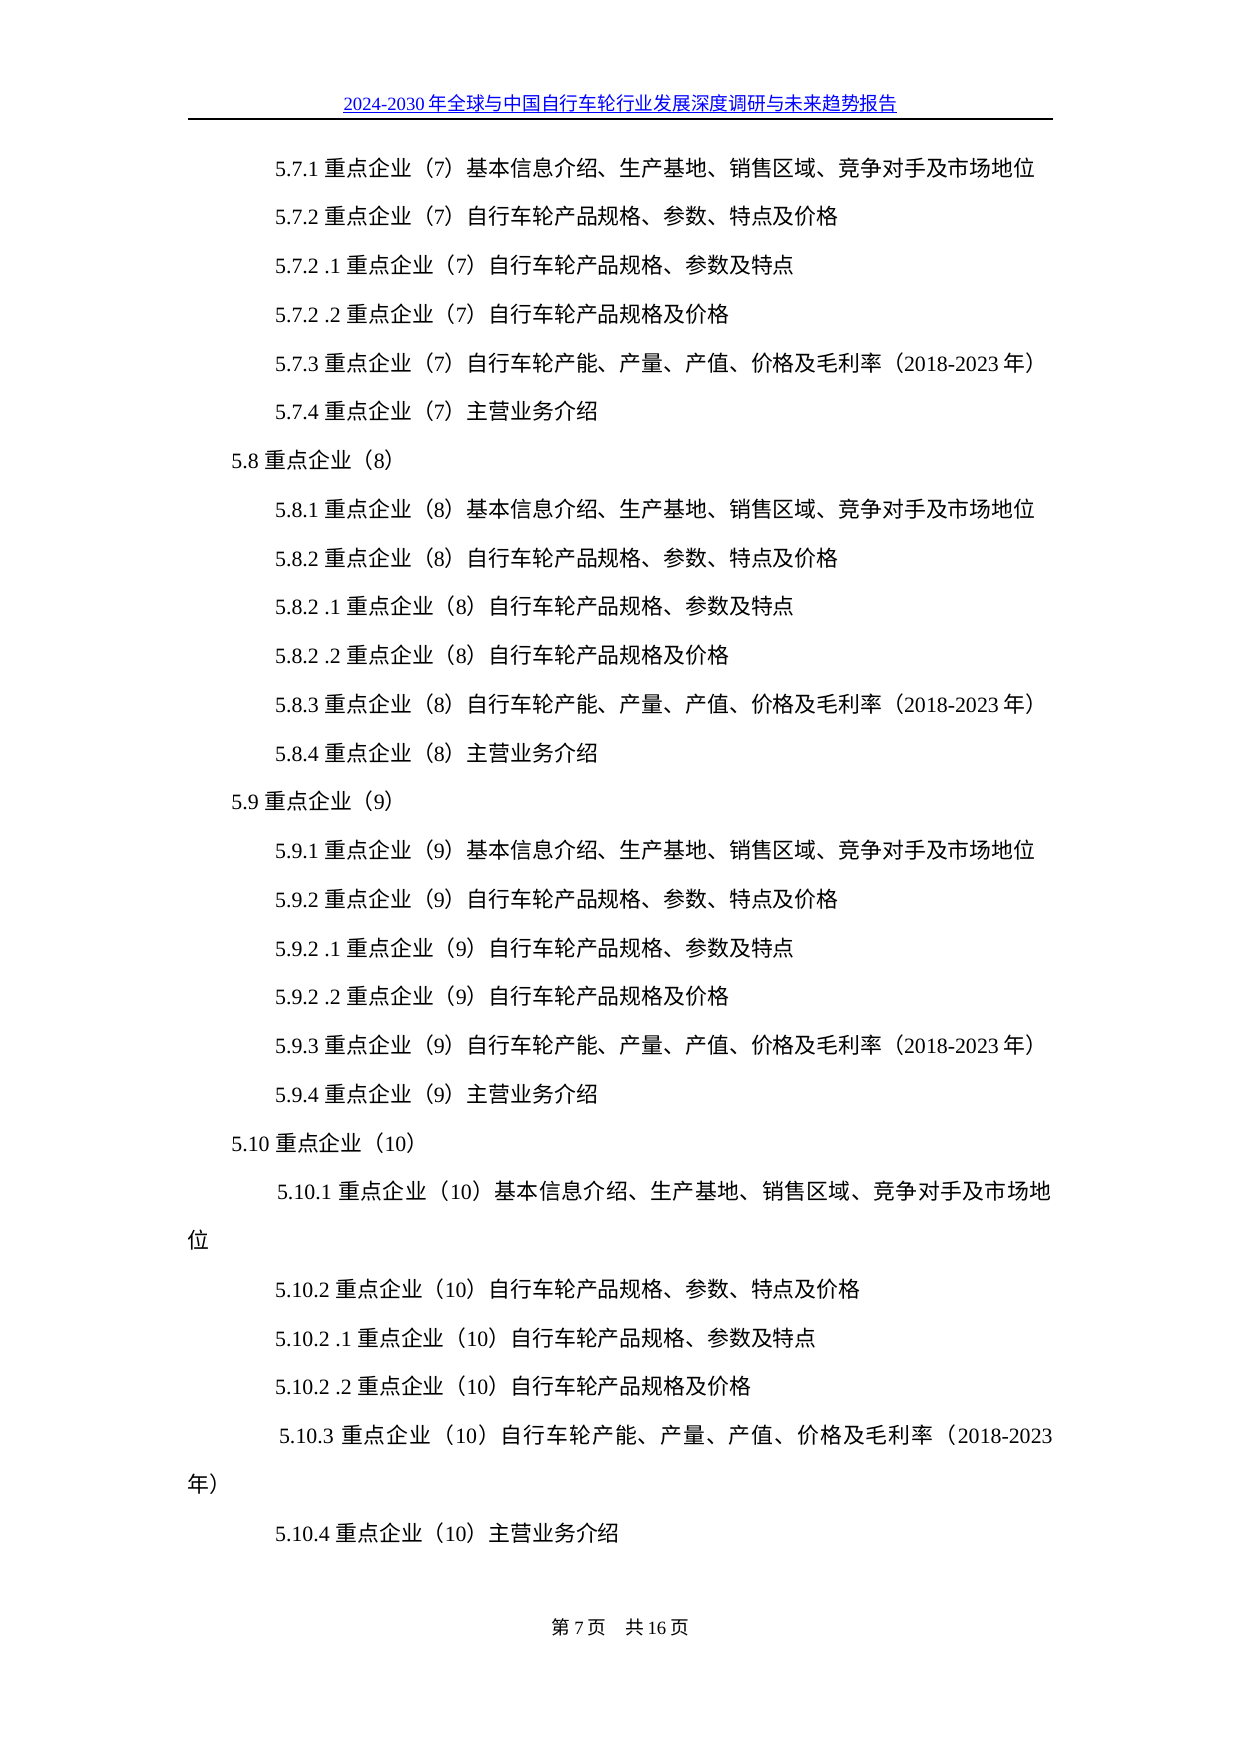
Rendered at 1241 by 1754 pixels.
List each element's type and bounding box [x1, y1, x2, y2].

text [187, 150, 1053, 1548]
